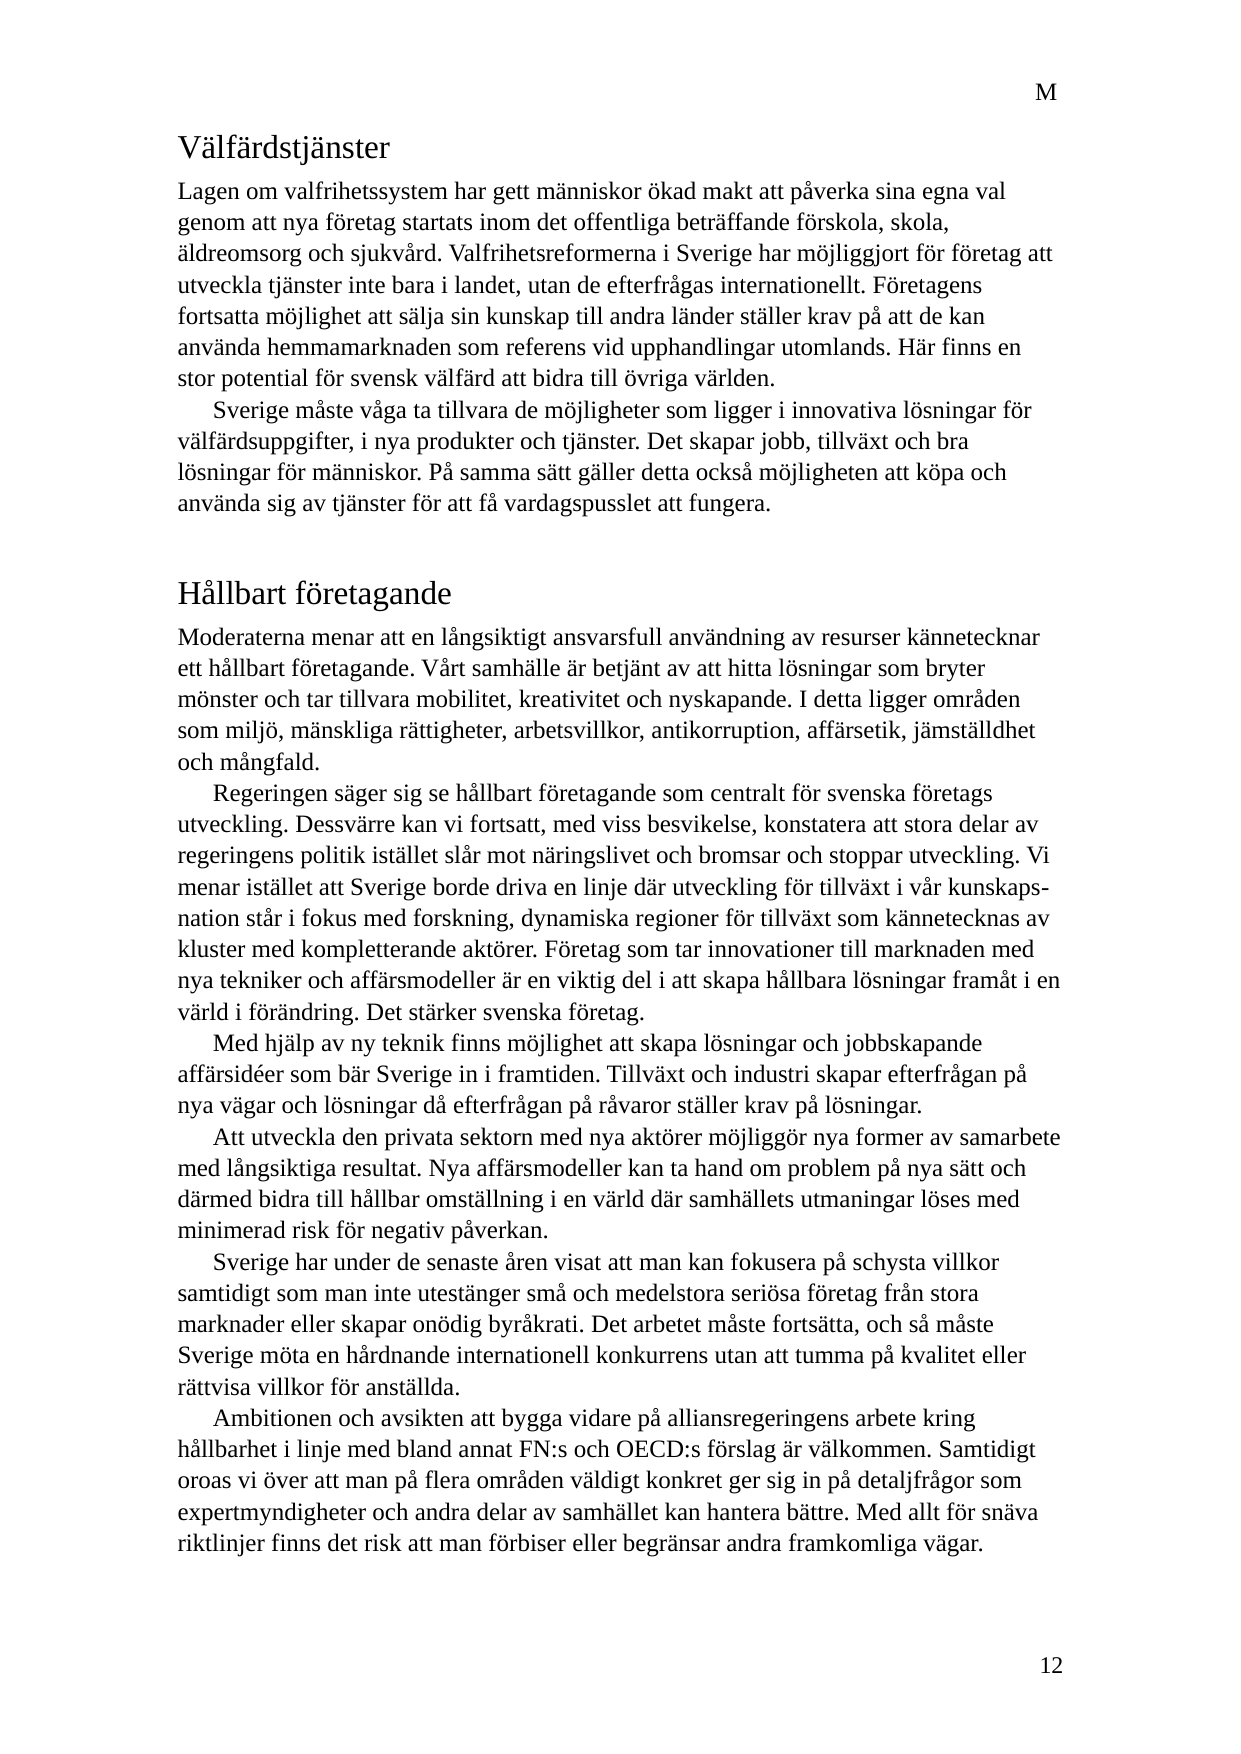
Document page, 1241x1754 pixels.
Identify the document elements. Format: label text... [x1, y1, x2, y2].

text Regeringen säger sig se hållbart företagande som centralt för svenska företags utveckling. Dessvärre kan vi fortsatt, med viss besvikelse, konstatera att stora delar av regeringens politik istället slår mot näringslivet och bromsar och stoppar utveckling. Vi menar istället att Sverige borde driva en linje där utveckling för tillväxt i vår kunskapsnation står i fokus med forskning, dynamiska regioner för tillväxt som kännetecknas av kluster med kompletterande aktörer. Företag som tar innovationer till marknaden med nya tekniker och affärsmodeller är en viktig del i att skapa hållbara lösningar framåt i en värld i förändring. Det stärker svenska företag. [177, 776, 1063, 1026]
text Lagen om valfrihetssystem har gett människor ökad makt att påverka sina egna val genom att nya företag startats inom det offentliga beträffande förskola, skola, äldreomsorg och sjukvård. Valfrihetsreformerna i Sverige har möjliggjort för företag att utveckla tjänster inte bara i landet, utan de efterfrågas internationellt. Företagens fortsatta möjlighet att sälja sin kunskap till andra länder ställer krav på att de kan använda hemmamarknaden som referens vid upphandlingar utomlands. Här finns en stor potential för svensk välfärd att bidra till övriga världen. [177, 173, 1063, 392]
text Sverige har under de senaste åren visat att man kan fokusera på schysta villkor samtidigt som man inte utestänger små och medelstora seriösa företag från stora marknader eller skapar onödig byråkrati. Det arbetet måste fortsätta, och så måste Sverige möta en hårdnande internationell konkurrens utan att tumma på kvalitet eller rättvisa villkor för anställda. [177, 1244, 1063, 1401]
text Ambitionen och avsikten att bygga vidare på alliansregeringens arbete kring hållbarhet i linje med bland annat FN:s och OECD:s förslag är välkommen. Samtidigt oroas vi över att man på flera områden väldigt konkret ger sig in på detaljfrågor som expertmyndigheter och andra delar av samhället kan hantera bättre. Med allt för snäva riktlinjer finns det risk att man förbiser eller begränsar andra framkomliga vägar. [177, 1401, 1063, 1557]
text Sverige måste våga ta tillvara de möjligheter som ligger i innovativa lösningar för välfärdsuppgifter, i nya produkter och tjänster. Det skapar jobb, tillväxt och bra lösningar för människor. På samma sätt gäller detta också möjligheten att köpa och använda sig av tjänster för att få vardagspusslet att fungera. [177, 392, 1063, 517]
subtitle Hållbart företagande [177, 580, 1063, 611]
subtitle Välfärdstjänster [177, 134, 1063, 165]
text Moderaterna menar att en långsiktigt ansvarsfull användning av resurser kännetecknar ett hållbart företagande. Vårt samhälle är betjänt av att hitta lösningar som bryter mönster och tar tillvara mobilitet, kreativitet och nyskapande. I detta ligger områden som miljö, mänskliga rättigheter, arbetsvillkor, antikorruption, affärsetik, jämställdhet och mångfald. [177, 619, 1063, 776]
text Med hjälp av ny teknik finns möjlighet att skapa lösningar och jobbskapande affärsidéer som bär Sverige in i framtiden. Tillväxt och industri skapar efterfrågan på nya vägar och lösningar då efterfrågan på råvaror ställer krav på lösningar. [177, 1026, 1063, 1119]
text Att utveckla den privata sektorn med nya aktörer möjliggör nya former av samarbete med långsiktiga resultat. Nya affärsmodeller kan ta hand om problem på nya sätt och därmed bidra till hållbar omställning i en värld där samhällets utmaningar löses med minimerad risk för negativ påverkan. [177, 1119, 1063, 1244]
